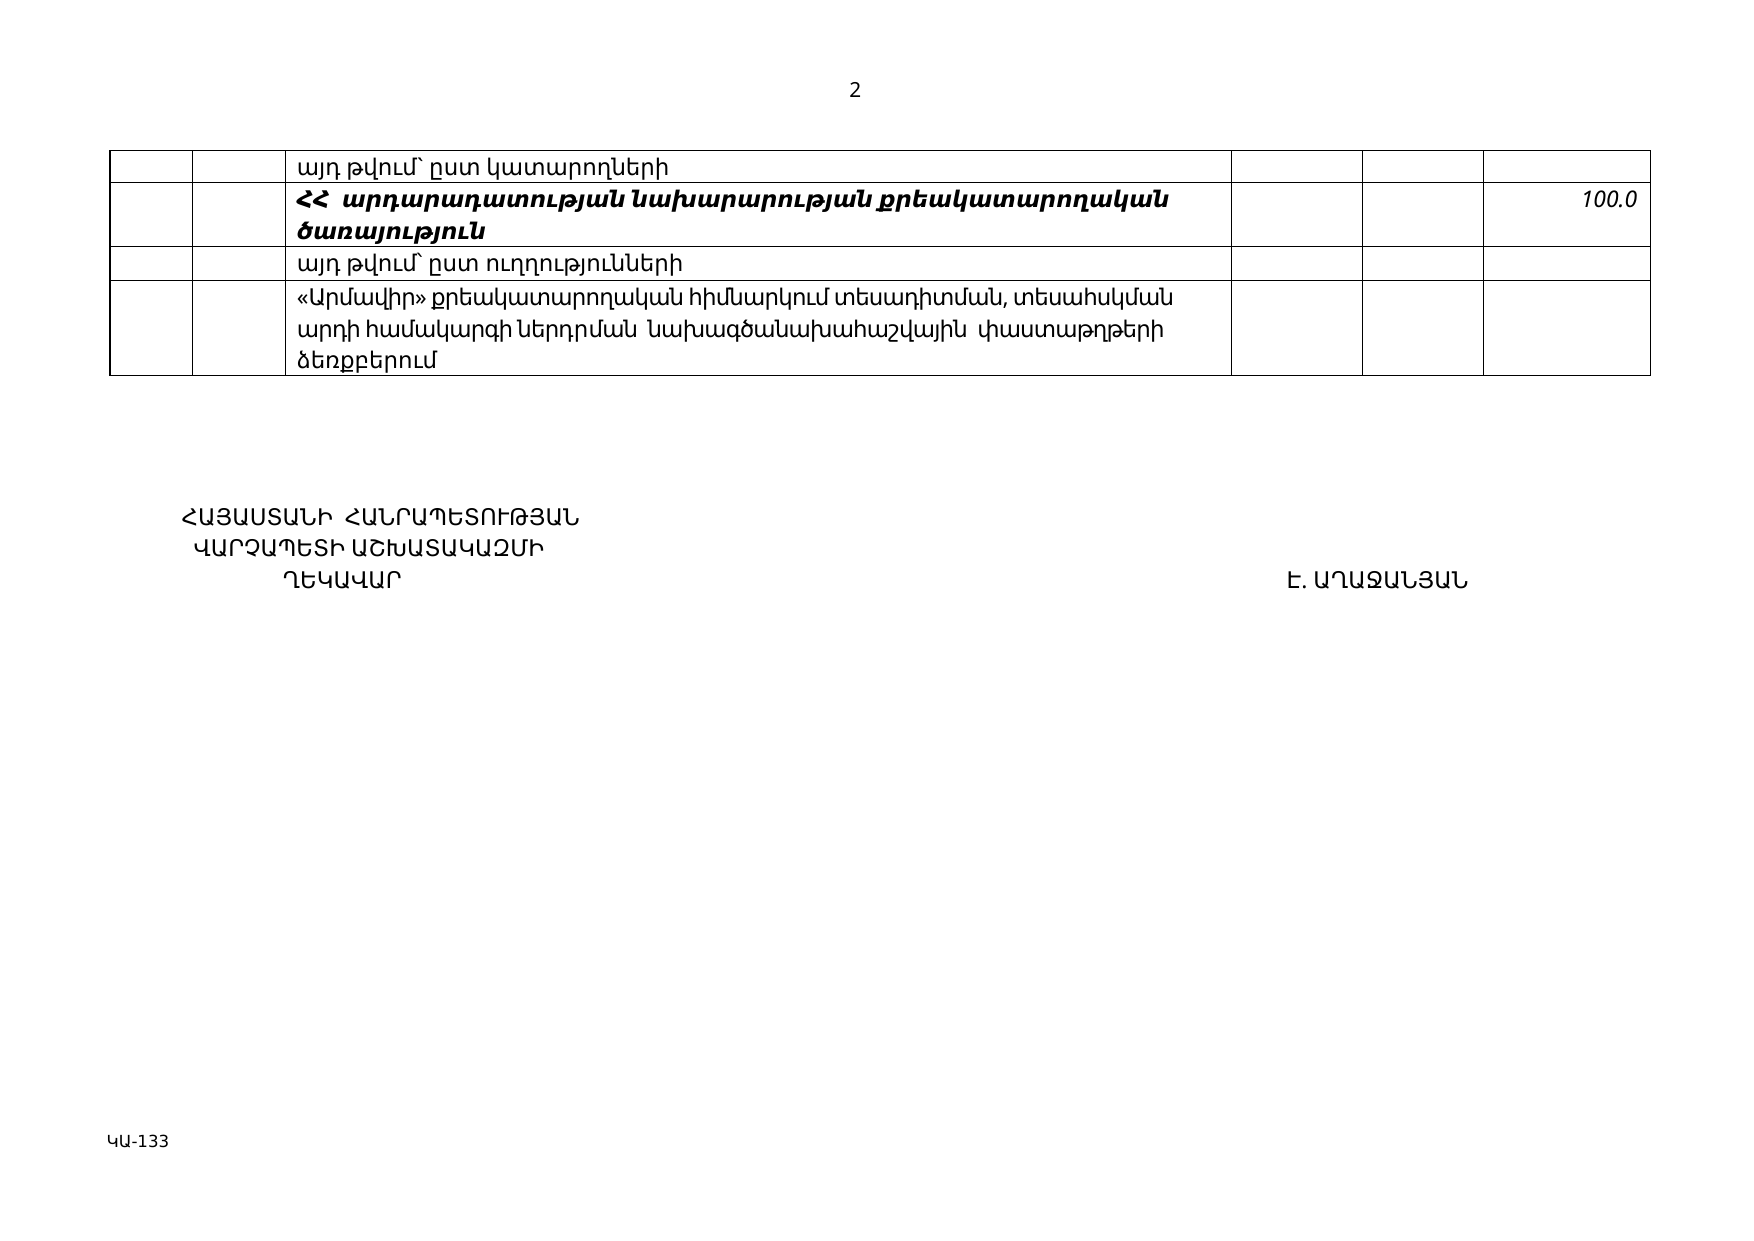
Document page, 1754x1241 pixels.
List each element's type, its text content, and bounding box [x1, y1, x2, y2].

table_cell [1232, 247, 1362, 280]
table_cell [1232, 281, 1362, 375]
table_cell [1484, 151, 1650, 182]
table_cell [1363, 247, 1483, 280]
table_cell [193, 281, 285, 375]
text ՎԱՐՉԱՊԵՏԻ ԱՇԽԱՏԱԿԱԶՄԻ [106, 532, 1604, 563]
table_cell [286, 183, 1231, 246]
table_cell 100.0 [1484, 183, 1650, 246]
text ՂԵԿԱՎԱՐ Է. ԱՂԱՋԱՆՅԱՆ [106, 563, 1604, 595]
table_cell [193, 151, 285, 182]
table_cell [1363, 151, 1483, 182]
table_cell [111, 247, 192, 280]
table_cell [1232, 151, 1362, 182]
table_cell [193, 183, 285, 246]
table_cell [111, 281, 192, 375]
table_cell [193, 247, 285, 280]
table_cell [1484, 281, 1650, 375]
table_cell [1363, 183, 1483, 246]
table_cell [1363, 281, 1483, 375]
table_cell [111, 151, 192, 182]
table_cell այդ թվում` ըստ կատարողների [286, 151, 1231, 182]
table_cell այդ թվում՝ ըստ ուղղությունների [286, 247, 1231, 280]
table_cell «Արմավիր» քրեակատարողական հիմնարկում տեսադիտման, տեսահսկման արդի համակարգի ներդրման նախագծանախահաշվային փաստաթղթերի ձեռքբերում [286, 281, 1231, 375]
table_cell [1484, 247, 1650, 280]
text ՀԱՅԱՍՏԱՆԻ ՀԱՆՐԱՊԵՏՈՒԹՅԱՆ [106, 501, 1604, 532]
table_cell [1232, 183, 1362, 246]
table_cell [111, 183, 192, 246]
